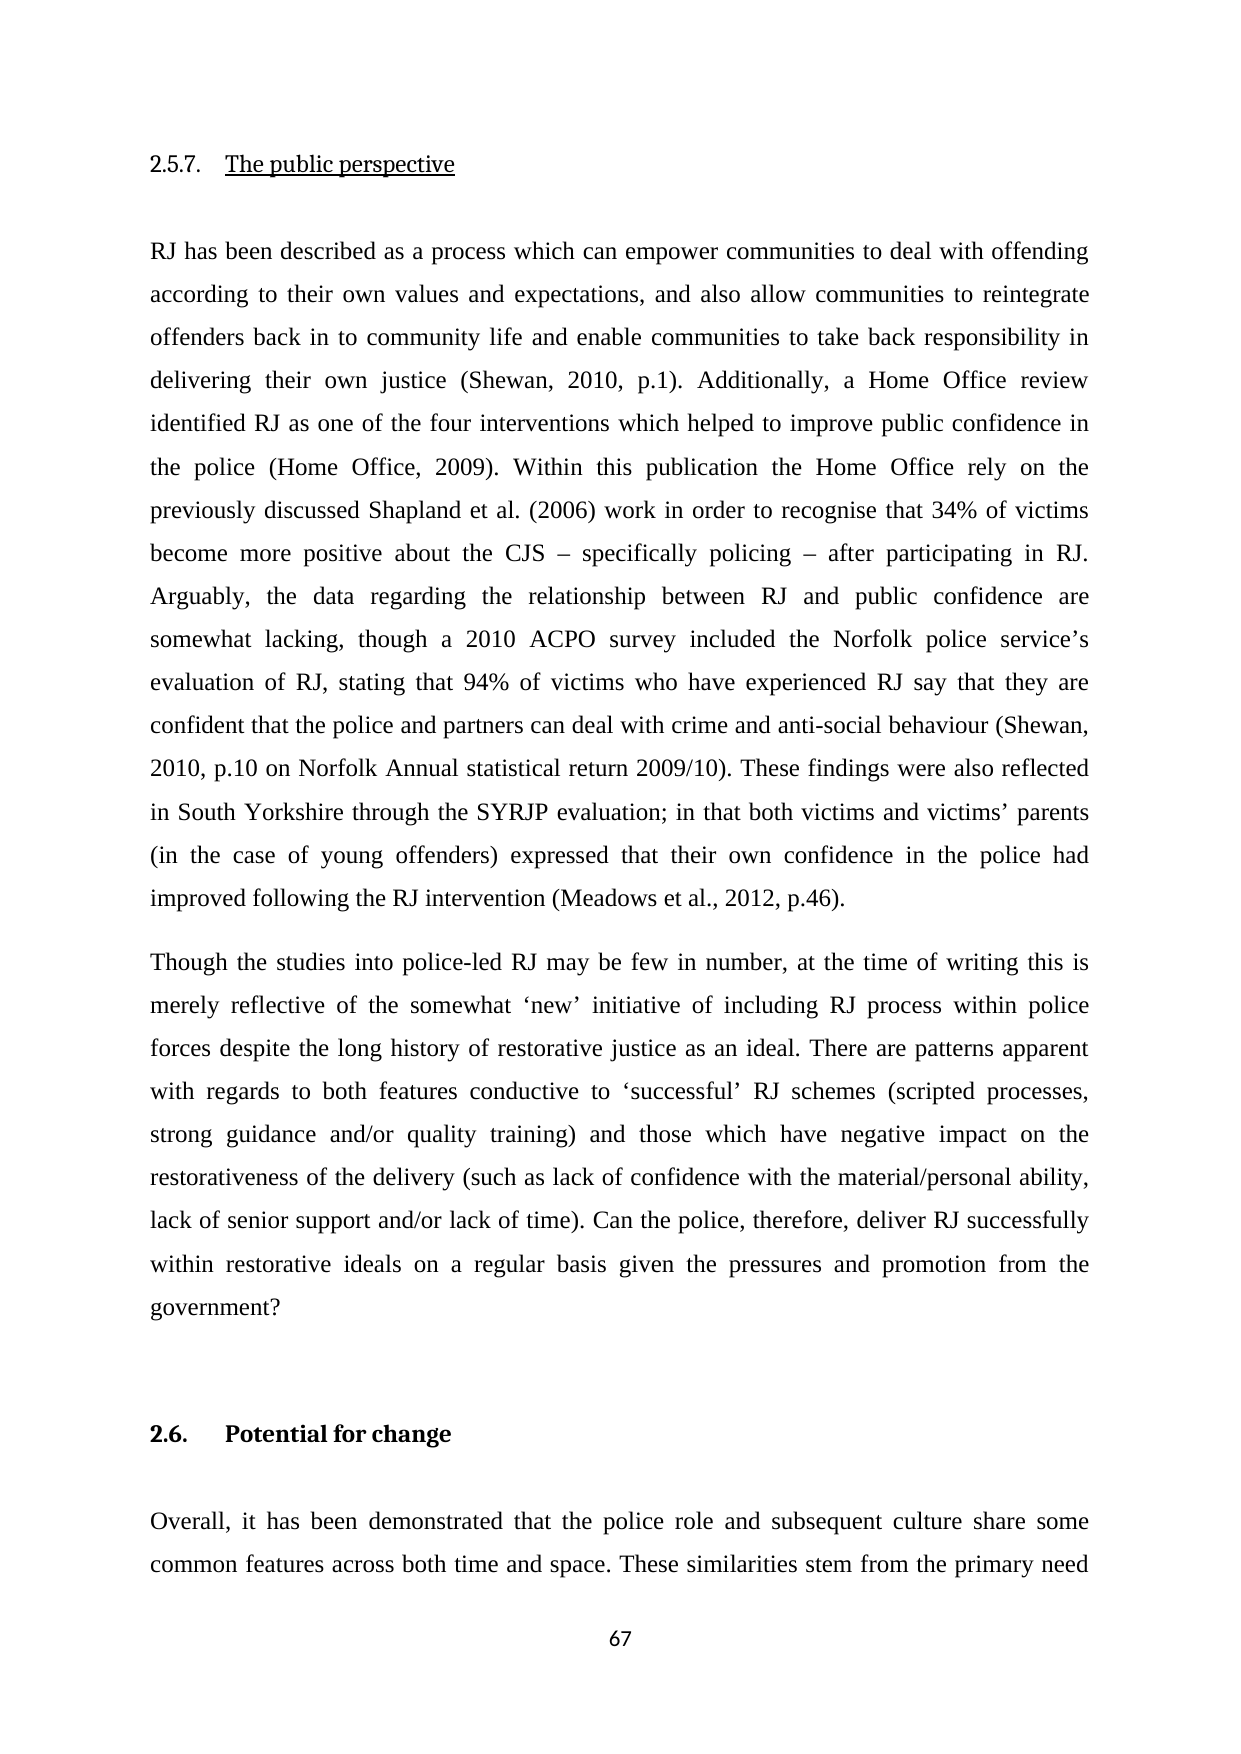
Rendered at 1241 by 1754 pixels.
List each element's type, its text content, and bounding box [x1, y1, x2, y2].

subtitle The public perspective [150, 150, 1090, 179]
text RJ has been described as a process which can empower communities to deal with offending according to their own values and expectations, and also allow communities to reintegrate offenders back in to community life and enable communities to take back responsibility in delivering their own justice (Shewan, 2010, p.1). Additionally, a Home Office review identified RJ as one of the four interventions which helped to improve public confidence in the police (Home Office, 2009). Within this publication the Home Office rely on the previously discussed Shapland et al. (2006) work in order to recognise that 34% of victims become more positive about the CJS – specifically policing – after participating in RJ. Arguably, the data regarding the relationship between RJ and public confidence are somewhat lacking, though a 2010 ACPO survey included the Norfolk police service’s evaluation of RJ, stating that 94% of victims who have experienced RJ say that they are confident that the police and partners can deal with crime and anti-social behaviour (Shewan, 2010, p.10 on Norfolk Annual statistical return 2009/10). These findings were also reflected in South Yorkshire through the SYRJP evaluation; in that both victims and victims’ parents (in the case of young offenders) expressed that their own confidence in the police had improved following the RJ intervention (Meadows et al., 2012, p.46). [150, 236, 1090, 912]
subtitle Potential for change [150, 1420, 1090, 1448]
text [150, 1506, 1090, 1578]
text Though the studies into police-led RJ may be few in number, at the time of writing this is merely reflective of the somewhat ‘new’ initiative of including RJ process within police forces despite the long history of restorative justice as an ideal. There are patterns apparent with regards to both features conductive to ‘successful’ RJ schemes (scripted processes, strong guidance and/or quality training) and those which have negative impact on the restorativeness of the delivery (such as lack of confidence with the material/personal ability, lack of senior support and/or lack of time). Can the police, therefore, deliver RJ successfully within restorative ideals on a regular basis given the pressures and promotion from the government? [150, 947, 1090, 1321]
